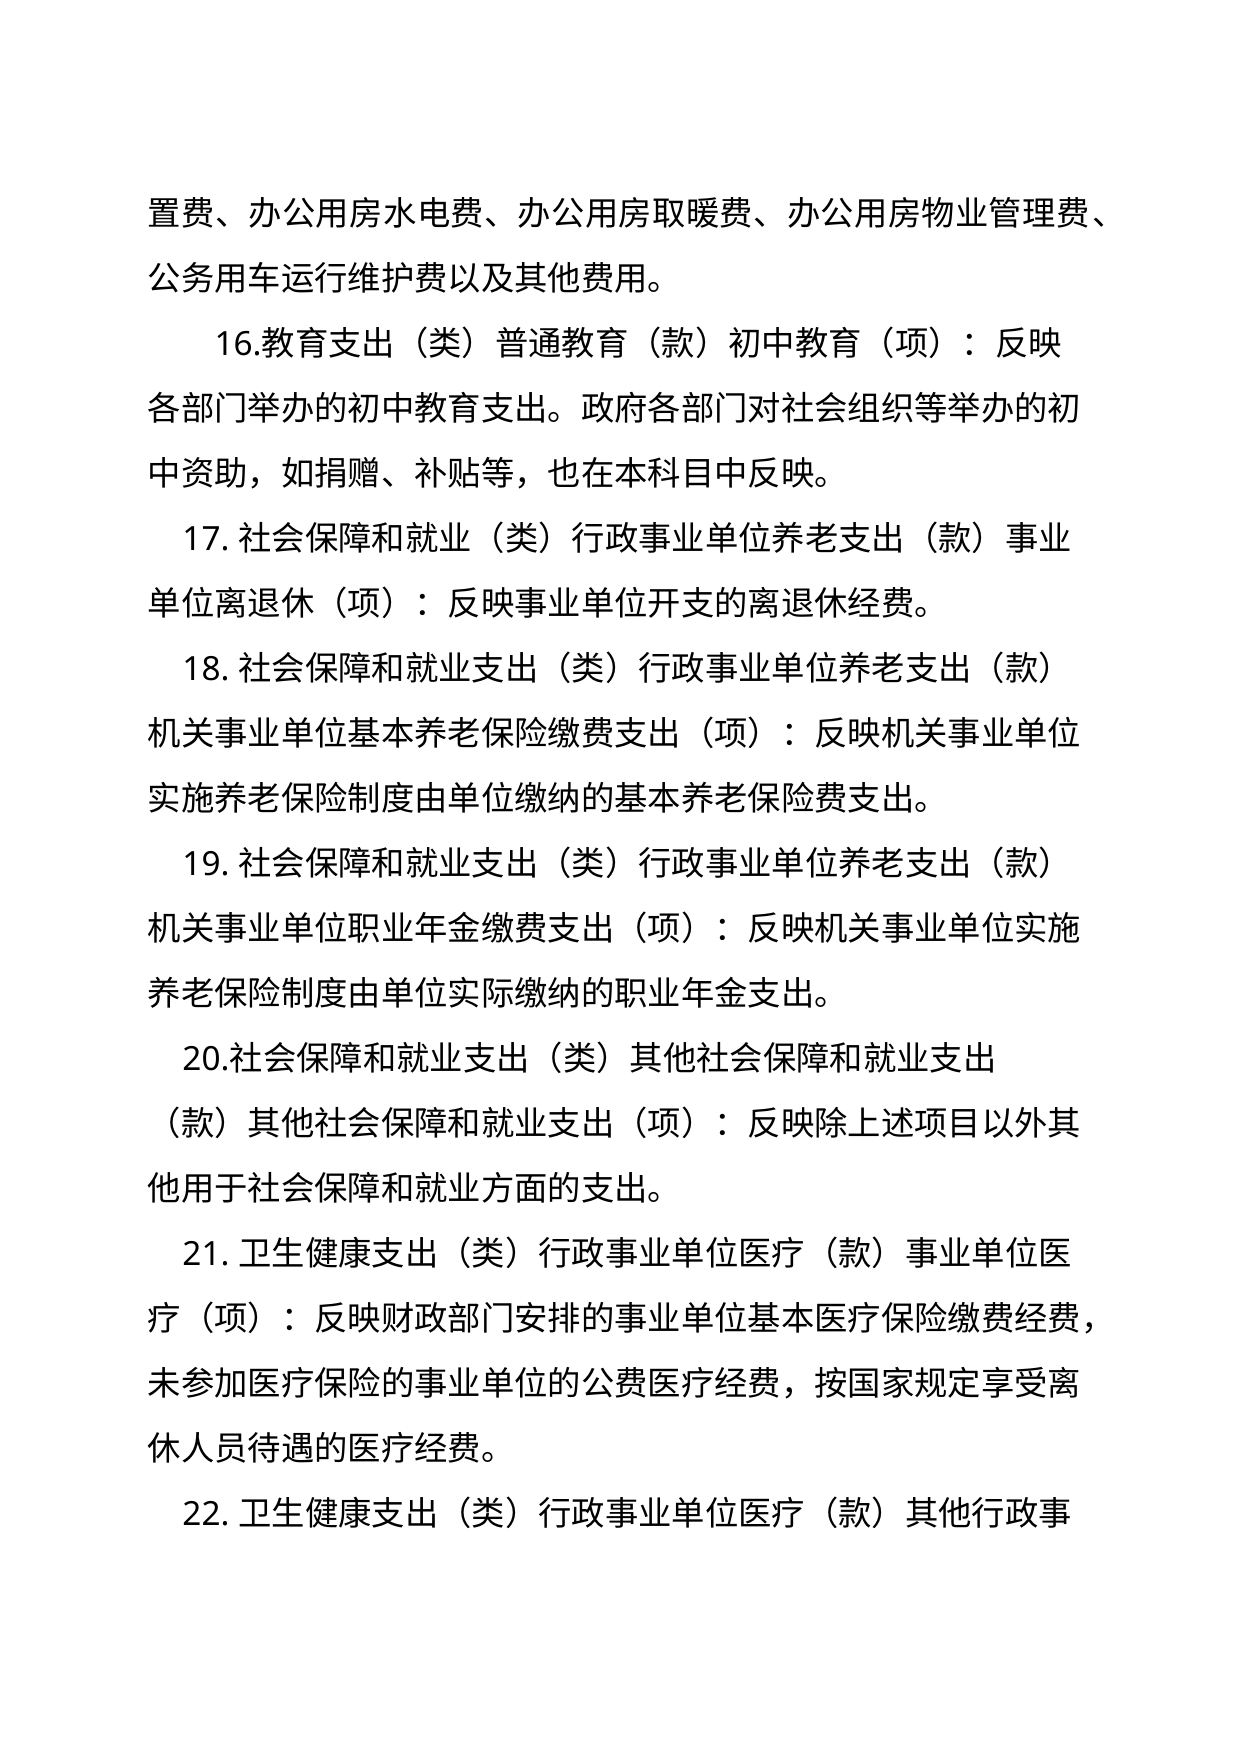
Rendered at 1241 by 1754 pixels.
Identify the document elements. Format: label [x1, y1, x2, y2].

text [148, 308, 1092, 1543]
text [148, 178, 1092, 308]
